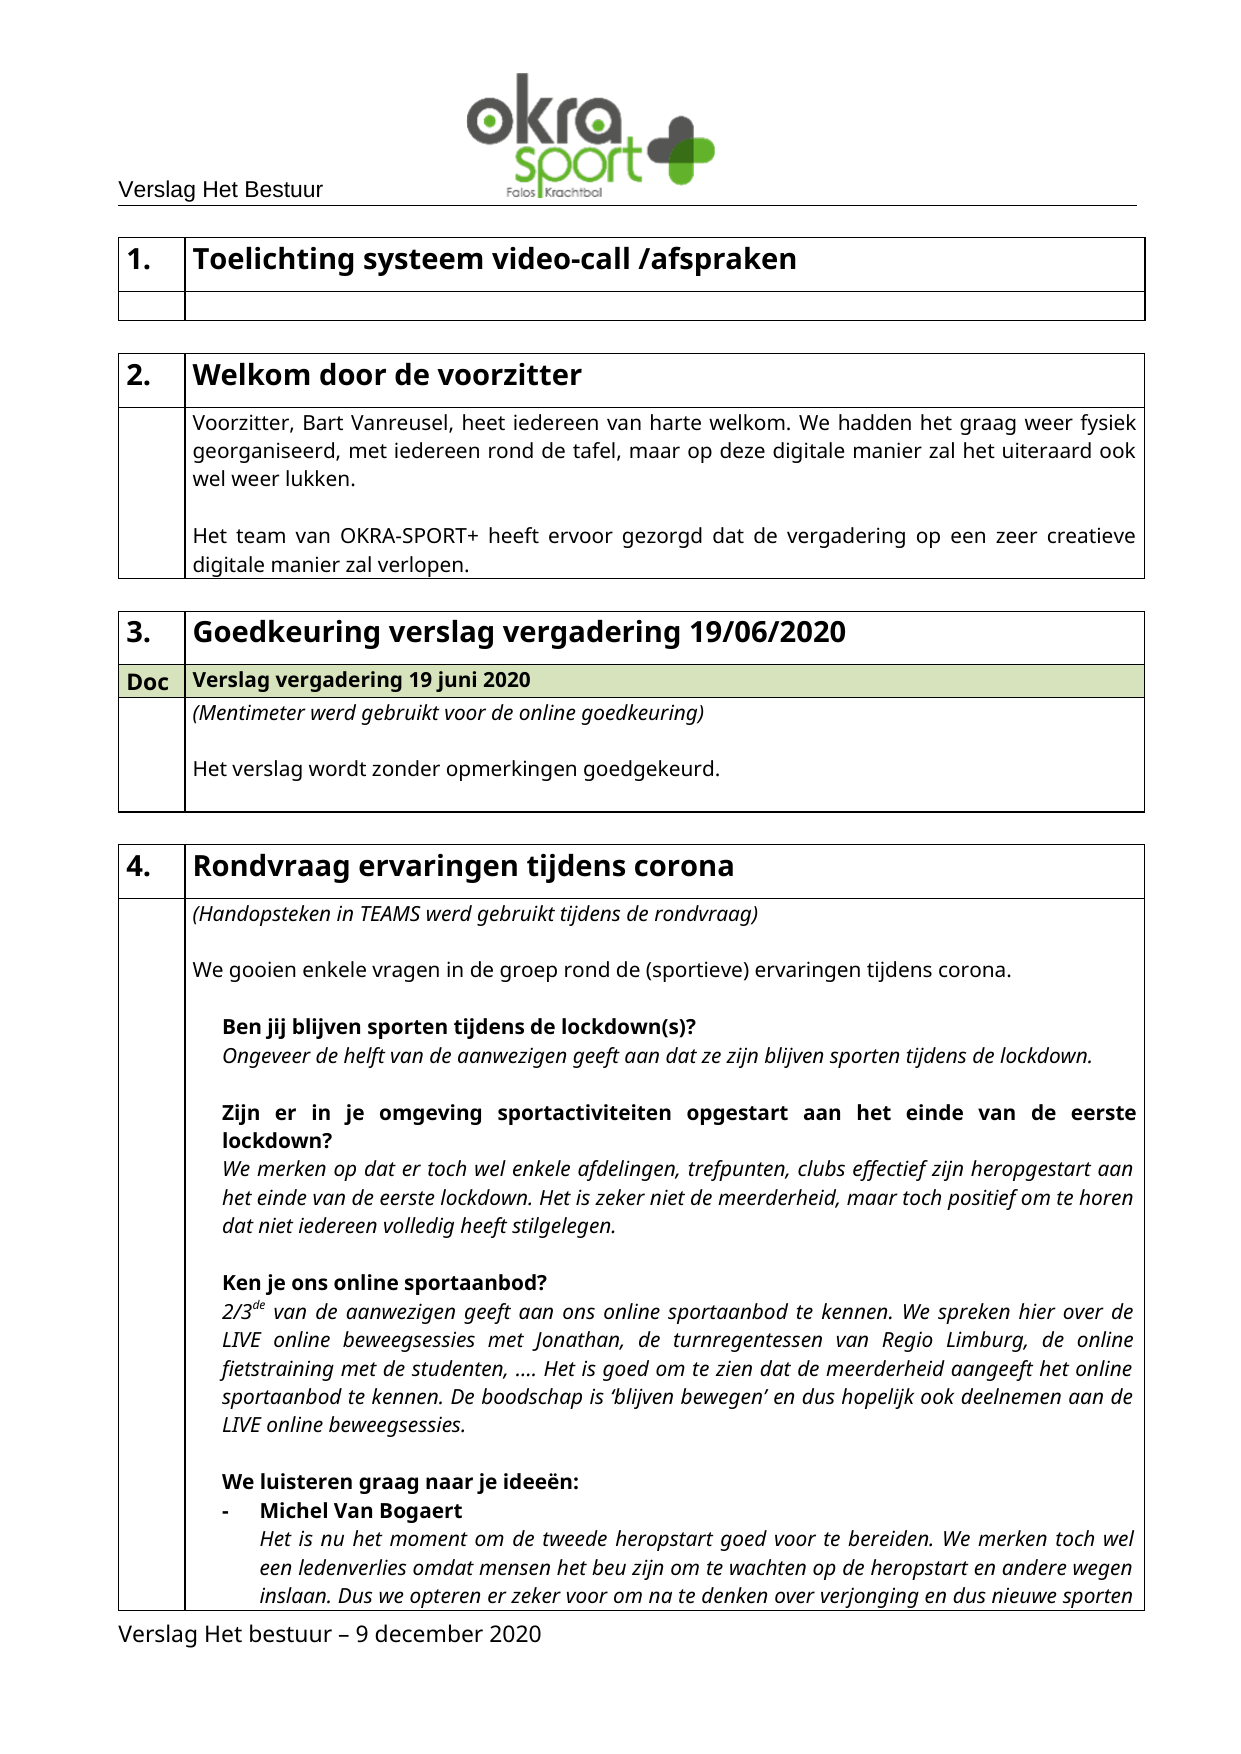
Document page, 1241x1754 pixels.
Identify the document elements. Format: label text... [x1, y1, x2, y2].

table_header 1. [119, 238, 184, 291]
table_header 2. [119, 354, 184, 407]
table_header Toelichting systeem video-call /afspraken [186, 238, 1144, 291]
table_cell Doc [119, 665, 184, 697]
table_cell [119, 292, 184, 320]
table_cell [186, 292, 1144, 320]
table_cell Voorzitter, Bart Vanreusel, heet iedereen van harte welkom. We hadden het graag weer fysiek georganiseerd, met iedereen rond de tafel, maar op deze digitale manier zal het uiteraard ook wel weer lukken. Het team van OKRA-SPORT+ heeft ervoor gezorgd dat de vergadering op een zeer creatieve digitale manier zal verlopen. [186, 408, 1144, 578]
picture [466, 73, 715, 198]
table_header 4. [119, 845, 184, 898]
table_header 3. [119, 612, 184, 664]
table_cell (Mentimeter werd gebruikt voor de online goedkeuring) Het verslag wordt zonder opmerkingen goedgekeurd. [186, 698, 1144, 811]
table_header Welkom door de voorzitter [186, 354, 1144, 407]
table_header Goedkeuring verslag vergadering 19/06/2020 [186, 612, 1144, 664]
table_cell Verslag vergadering 19 juni 2020 [186, 665, 1144, 697]
table_header Rondvraag ervaringen tijdens corona [186, 845, 1144, 898]
table_cell [119, 899, 184, 1609]
table_cell [119, 698, 184, 811]
table_cell [119, 408, 184, 578]
